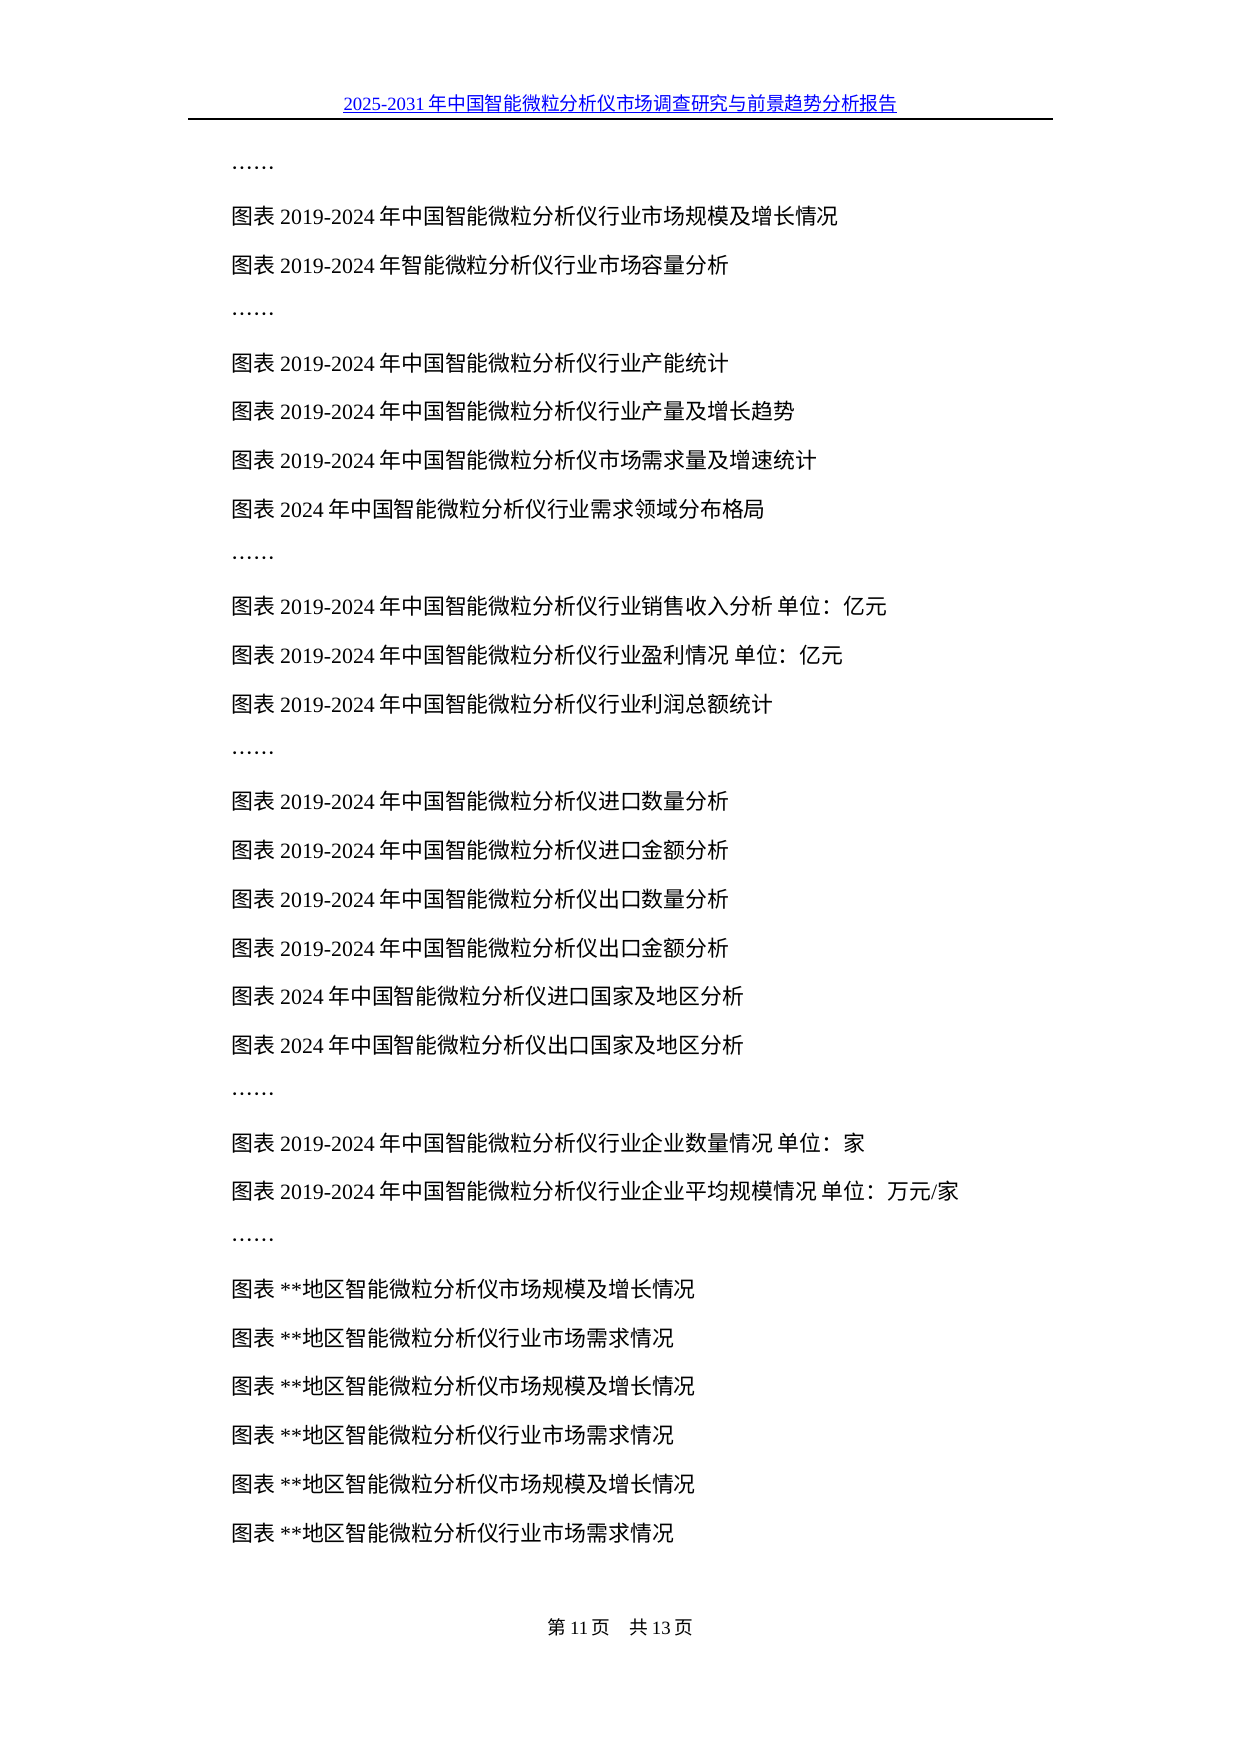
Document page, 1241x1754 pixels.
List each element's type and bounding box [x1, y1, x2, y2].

text [187, 150, 1053, 1548]
